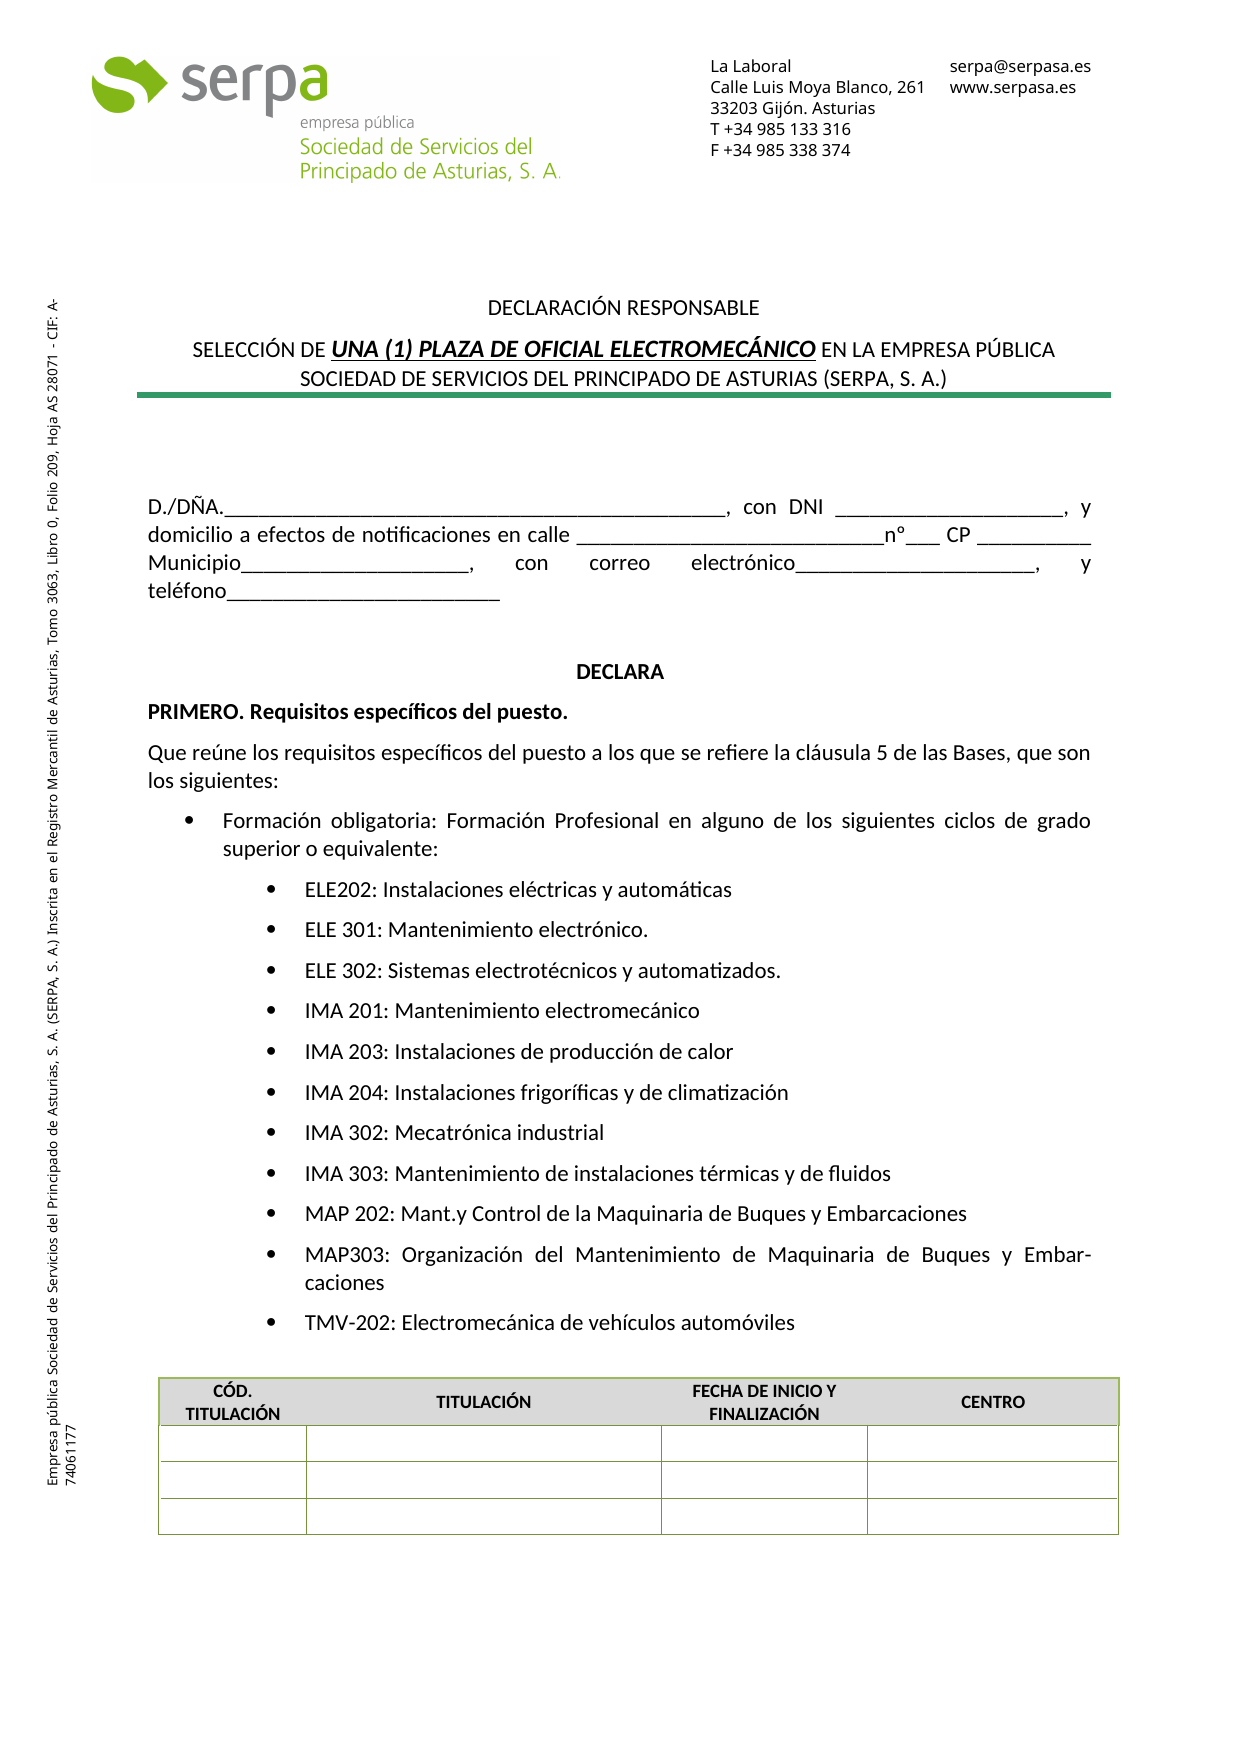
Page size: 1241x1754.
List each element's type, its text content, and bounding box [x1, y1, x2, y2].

text Que reúne los requisitos específicos del puesto a los que se refiere la cláusula 5 de las Bases, que son los siguientes: [148, 738, 1092, 794]
table_cell [662, 1499, 867, 1534]
list MAP 202: Mant.y Control de la Maquinaria de Buques y Embarcaciones [267, 1199, 1092, 1227]
list ELE 302: Sistemas electrotécnicos y automatizados. [267, 956, 1092, 984]
list ELE202: Instalaciones eléctricas y automáticas [267, 875, 1092, 903]
picture [91, 56, 561, 183]
list Formación obligatoria: Formación Profesional en alguno de los siguientes ciclos de grado superior o equivalente: [185, 807, 1092, 863]
table_cell [159, 1426, 306, 1461]
table_header FECHA DE INICIO Y FINALIZACIÓN [661, 1379, 868, 1425]
table_cell [868, 1461, 1118, 1498]
table_cell [868, 1498, 1118, 1534]
table_cell [159, 1498, 306, 1534]
text D./DÑA.____________________________________________, con DNI ____________________, y domicilio a efectos de notificaciones en calle ___________________________nº___ CP __________ Municipio____________________, con correo electrónico_____________________, y teléfono________________________ [148, 492, 1092, 604]
table_cell [307, 1499, 661, 1534]
table_cell [662, 1462, 867, 1498]
text DECLARA [148, 657, 1092, 685]
list IMA 204: Instalaciones frigoríficas y de climatización [267, 1078, 1092, 1106]
list IMA 201: Mantenimiento electromecánico [267, 997, 1092, 1025]
table_header DECLARACIÓN RESPONSABLE SELECCIÓN DE UNA (1) PLAZA DE OFICIAL ELECTROMECÁNICO EN LA EMPRESA PÚBLICA SOCIEDAD DE SERVICIOS DEL PRINCIPADO DE ASTURIAS (SERPA, S. A.) [137, 281, 1111, 392]
table_cell [868, 1425, 1118, 1461]
table_cell [307, 1462, 661, 1498]
list IMA 303: Mantenimiento de instalaciones térmicas y de fluidos [267, 1159, 1092, 1187]
table_header CENTRO [868, 1379, 1118, 1425]
list ELE 301: Mantenimiento electrónico. [267, 916, 1092, 944]
table_cell [307, 1426, 661, 1461]
list MAP303: Organización del Mantenimiento de Maquinaria de Buques y Embar-caciones [267, 1240, 1092, 1296]
table_cell [662, 1426, 867, 1461]
table_header cód. titulación [160, 1379, 307, 1425]
list TMV-202: Electromecánica de vehículos automóviles [267, 1308, 1092, 1336]
list IMA 203: Instalaciones de producción de calor [267, 1037, 1092, 1065]
list IMA 302: Mecatrónica industrial [267, 1118, 1092, 1146]
table_header TITULACIÓN [307, 1379, 661, 1425]
text PRIMERO. Requisitos específicos del puesto. [148, 697, 1092, 726]
table_cell [159, 1461, 306, 1498]
